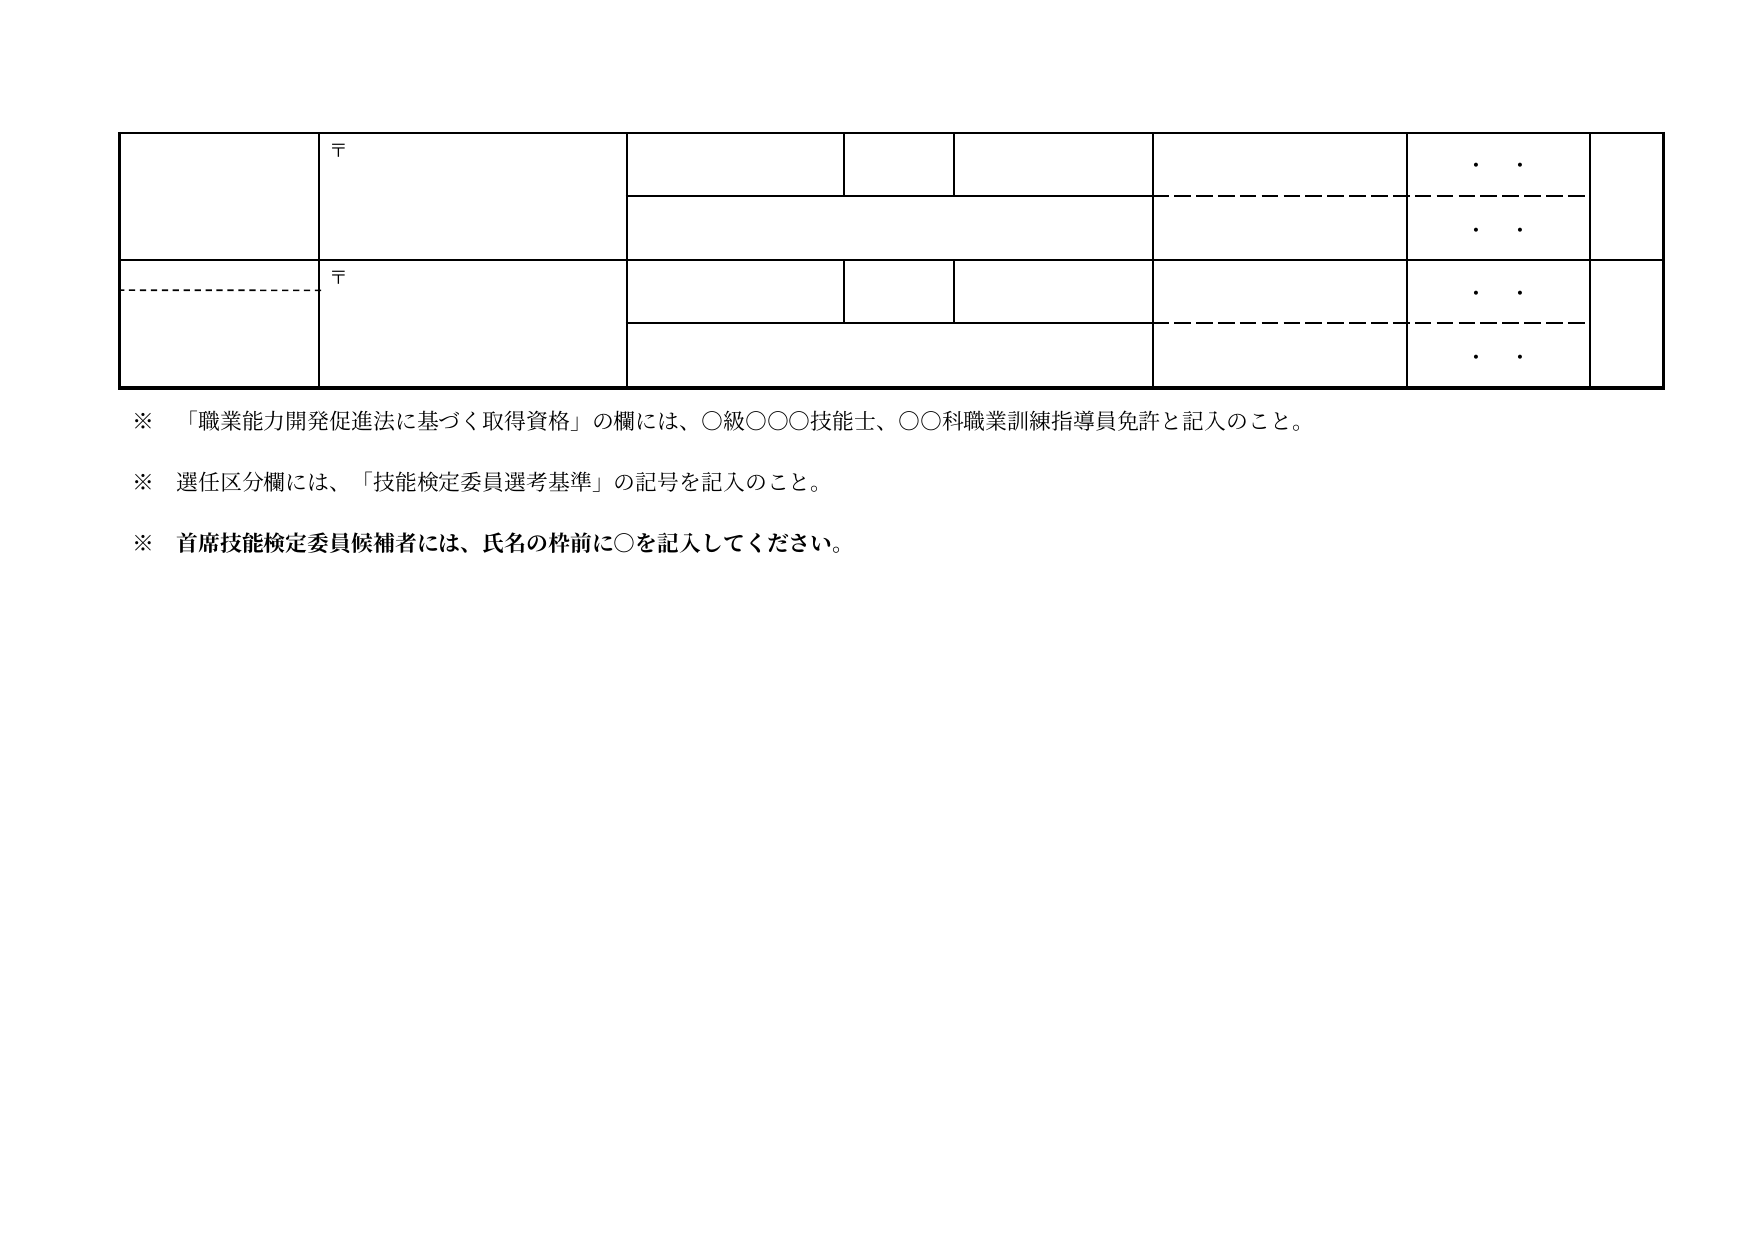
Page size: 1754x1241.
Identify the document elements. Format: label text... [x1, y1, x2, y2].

text ※ 選任区分欄には、「技能検定委員選考基準」の記号を記入のこと。 [89, 451, 1665, 512]
table_cell [845, 261, 953, 322]
table_cell ・ ・ [1408, 261, 1589, 322]
table_cell [955, 134, 1152, 195]
table_cell ・ ・ [1408, 195, 1589, 259]
table_cell [628, 197, 1152, 259]
table_cell [628, 134, 843, 195]
table_cell [628, 324, 1152, 386]
text ※ 「職業能力開発促進法に基づく取得資格」の欄には、○級○○○技能士、○○科職業訓練指導員免許と記入のこと。 [89, 389, 1665, 451]
text ※ 首席技能検定委員候補者には、氏名の枠前に○を記入してください。 [89, 512, 1665, 573]
table_cell [1154, 261, 1406, 322]
table_cell [1591, 134, 1662, 259]
table_cell 〒 [320, 261, 626, 386]
table_cell [845, 134, 953, 195]
table_cell ・ ・ [1408, 322, 1589, 386]
table_cell [121, 134, 318, 259]
table_cell [955, 261, 1152, 322]
table_cell [628, 261, 843, 322]
table_cell [1154, 322, 1406, 386]
table_cell [1154, 195, 1406, 259]
table_cell [121, 261, 318, 386]
table_cell [1591, 261, 1662, 386]
table_cell [1154, 134, 1406, 195]
table_cell 〒 [320, 134, 626, 259]
table_cell ・ ・ [1408, 134, 1589, 195]
